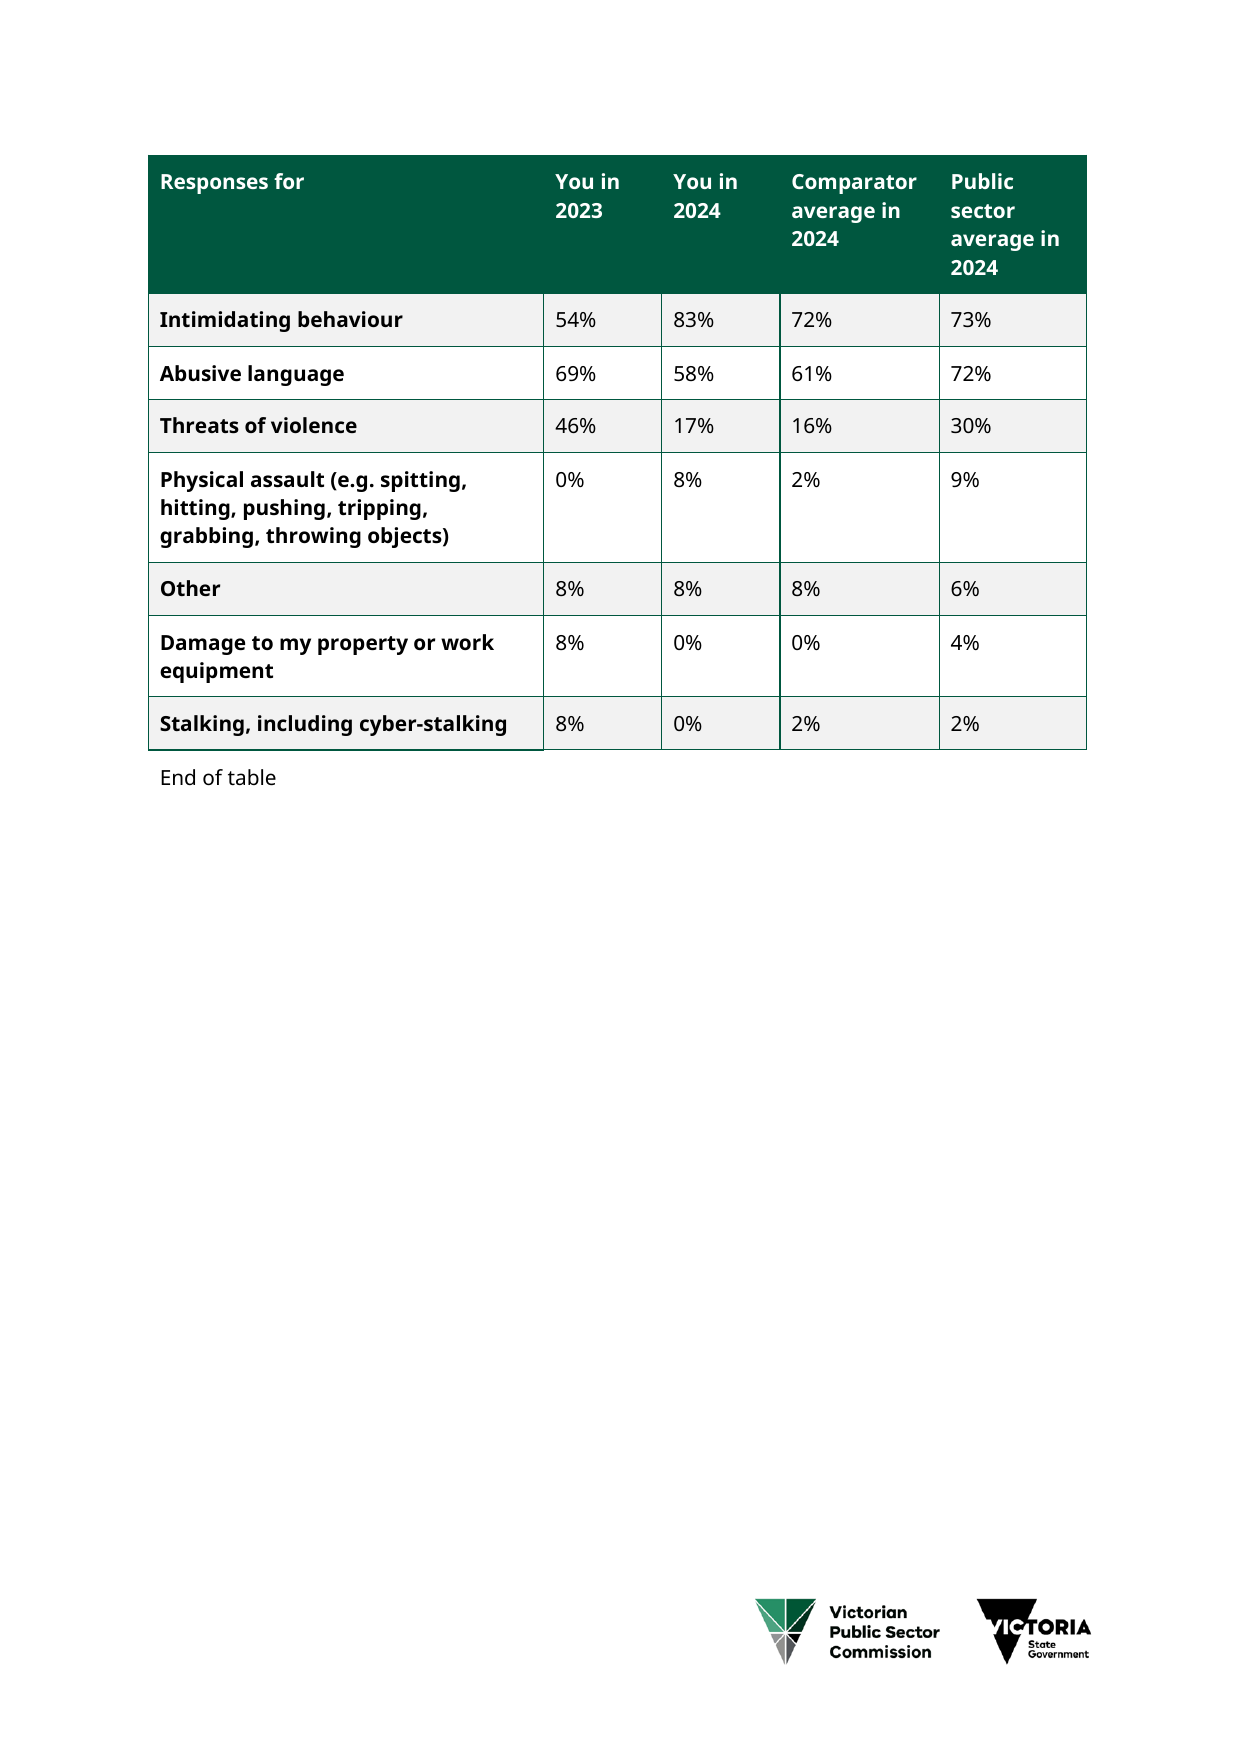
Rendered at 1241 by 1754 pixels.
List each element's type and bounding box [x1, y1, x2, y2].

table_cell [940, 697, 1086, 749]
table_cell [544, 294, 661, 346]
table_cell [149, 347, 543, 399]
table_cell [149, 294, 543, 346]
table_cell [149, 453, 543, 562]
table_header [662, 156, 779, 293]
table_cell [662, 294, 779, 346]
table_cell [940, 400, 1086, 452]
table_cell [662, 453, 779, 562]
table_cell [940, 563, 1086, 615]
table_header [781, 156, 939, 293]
picture [754, 1598, 1093, 1666]
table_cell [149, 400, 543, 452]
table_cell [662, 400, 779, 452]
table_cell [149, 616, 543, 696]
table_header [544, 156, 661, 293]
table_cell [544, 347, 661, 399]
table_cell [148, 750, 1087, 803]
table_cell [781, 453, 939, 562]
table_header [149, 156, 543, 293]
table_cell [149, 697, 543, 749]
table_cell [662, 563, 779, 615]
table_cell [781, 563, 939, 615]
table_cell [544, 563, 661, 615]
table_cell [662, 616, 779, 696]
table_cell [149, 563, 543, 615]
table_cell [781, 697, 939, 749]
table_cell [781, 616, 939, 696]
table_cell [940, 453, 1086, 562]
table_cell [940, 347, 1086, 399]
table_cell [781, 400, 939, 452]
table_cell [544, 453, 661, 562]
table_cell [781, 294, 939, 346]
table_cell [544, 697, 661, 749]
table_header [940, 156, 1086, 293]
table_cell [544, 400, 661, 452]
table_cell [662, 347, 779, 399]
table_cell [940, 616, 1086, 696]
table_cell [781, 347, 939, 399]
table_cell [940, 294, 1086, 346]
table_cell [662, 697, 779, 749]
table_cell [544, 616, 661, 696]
